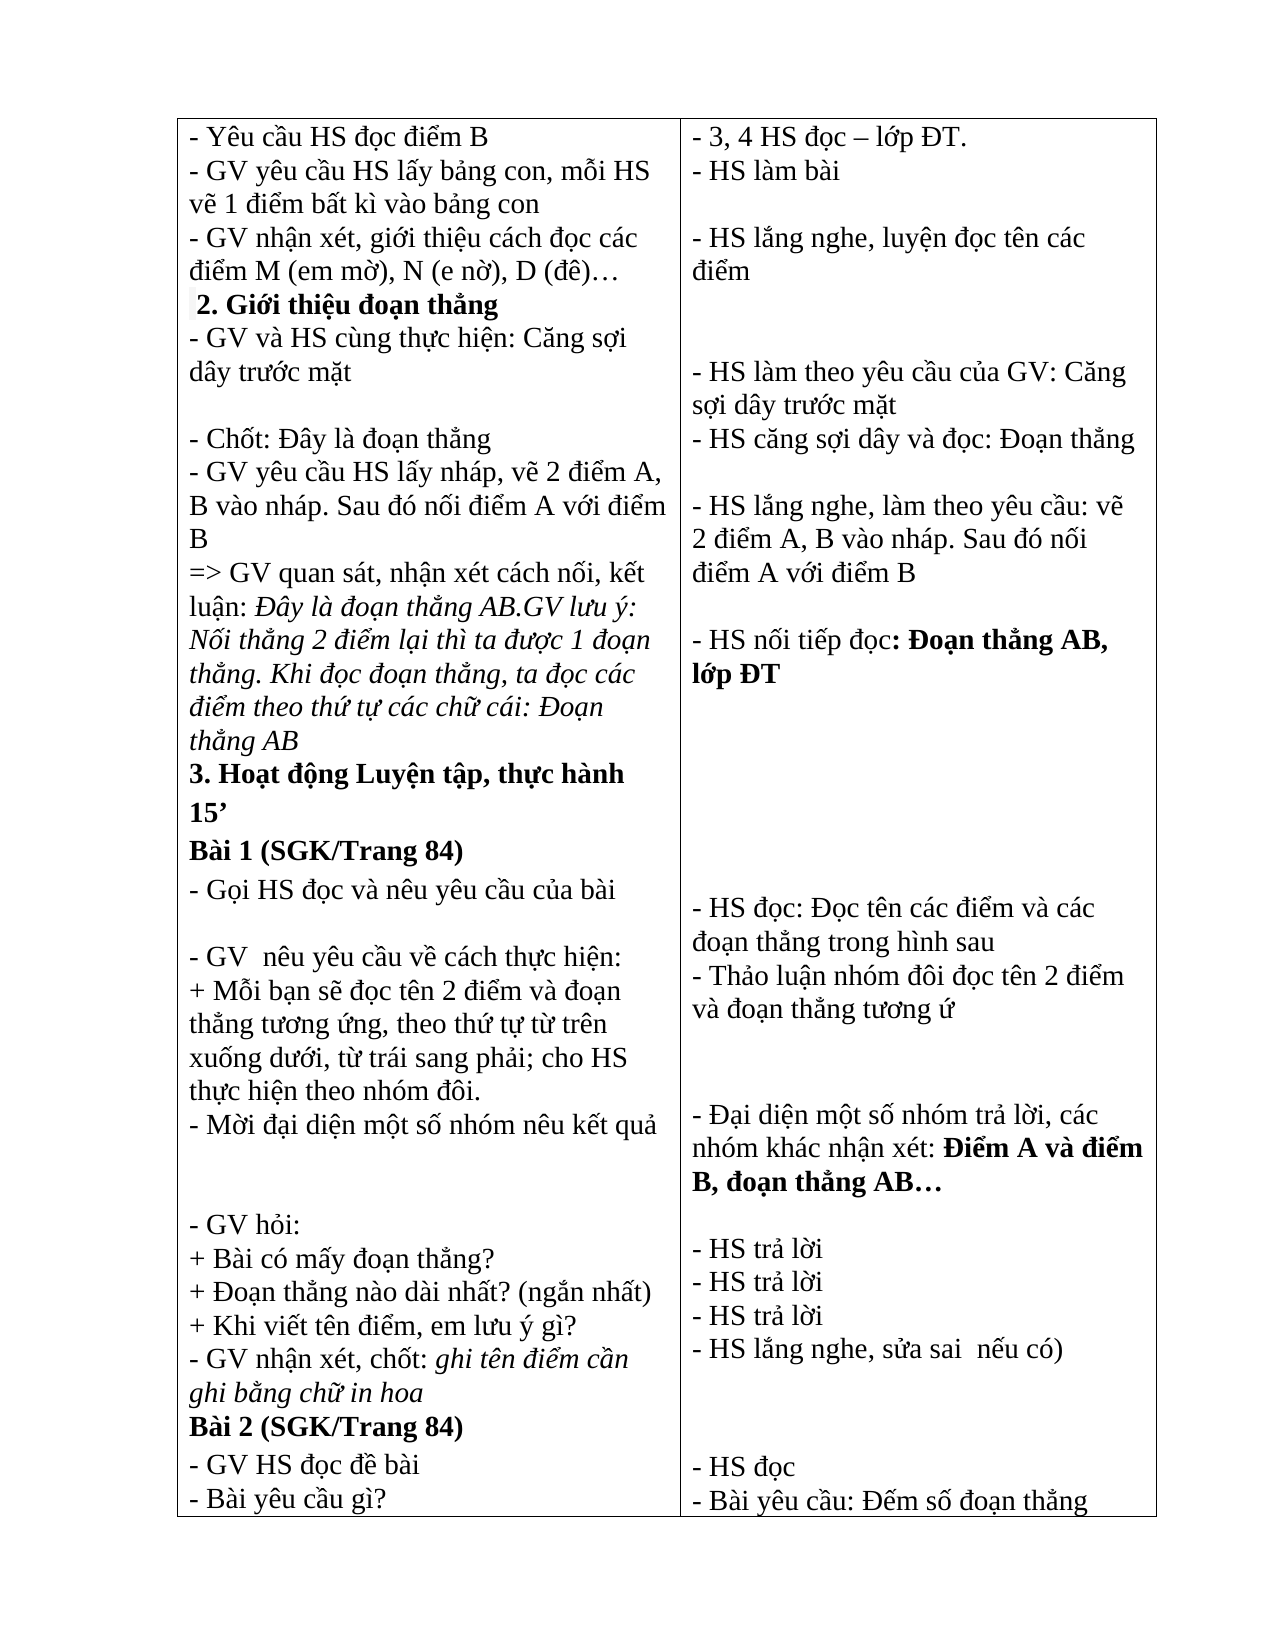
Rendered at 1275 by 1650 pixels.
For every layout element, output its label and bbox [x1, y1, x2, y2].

table_cell [681, 119, 1156, 1516]
table_cell [178, 119, 680, 1516]
